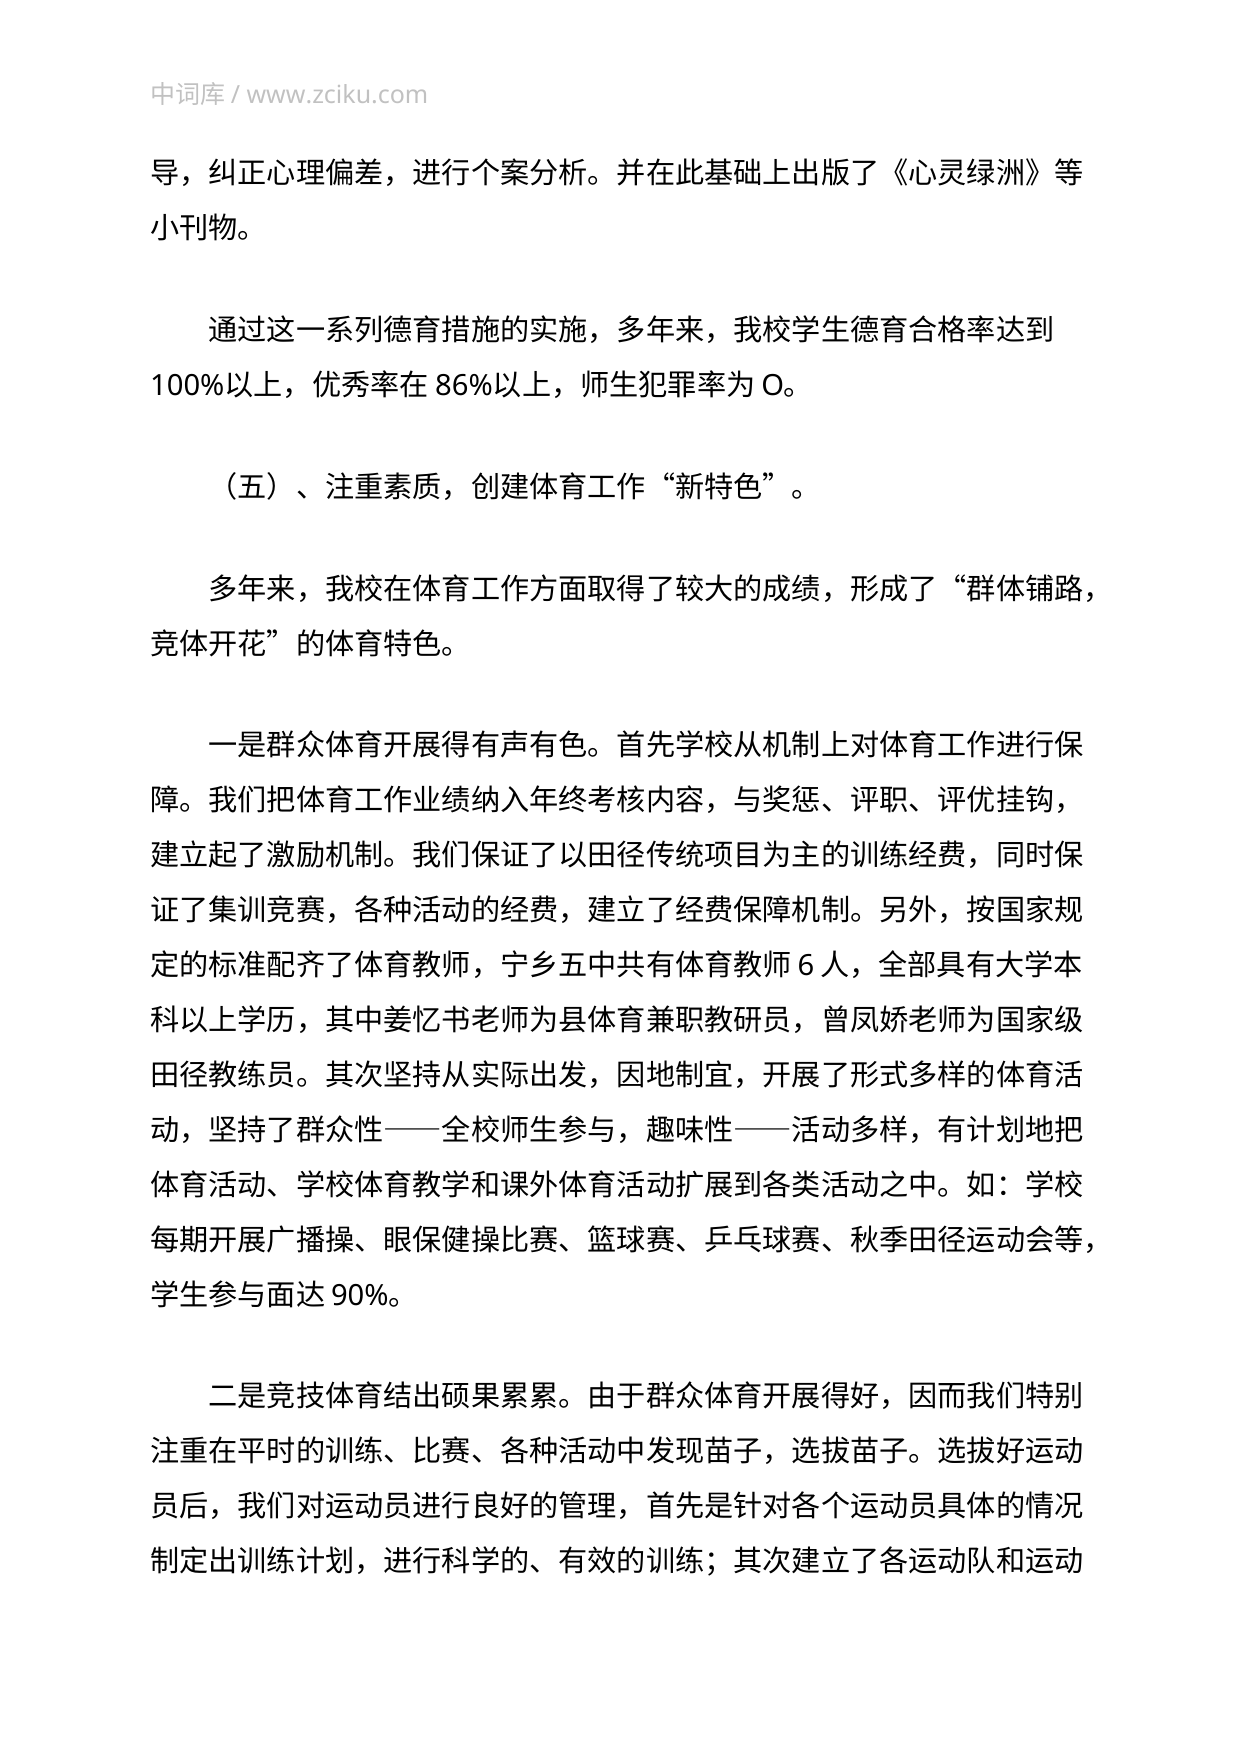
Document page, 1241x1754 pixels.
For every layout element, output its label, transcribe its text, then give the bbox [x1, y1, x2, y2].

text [150, 1373, 1090, 1580]
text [150, 150, 1090, 247]
text （五）、注重素质，创建体育工作“新特色”。 [150, 463, 1090, 506]
text 通过这一系列德育措施的实施，多年来，我校学生德育合格率达到 100%以上，优秀率在 86%以上，师生犯罪率为O。 [150, 307, 1090, 404]
text 一是群众体育开展得有声有色。首先学校从机制上对体育工作进行保障。我们把体育工作业绩纳入年终考核内容，与奖惩、评职、评优挂钩，建立起了激励机制。我们保证了以田径传统项目为主的训练经费，同时保证了集训竞赛，各种活动的经费，建立了经费保障机制。另外，按国家规定的标准配齐了体育教师，宁乡五中共有体育教师6人，全部具有大学本科以上学历，其中姜忆书老师为县体育兼职教研员，曾凤娇老师为国家级田径教练员。其次坚持从实际出发，因地制宜，开展了形式多样的体育活动，坚持了群众性——全校师生参与，趣味性——活动多样，有计划地把体育活动、学校体育教学和课外体育活动扩展到各类活动之中。如：学校每期开展广播操、眼保健操比赛、篮球赛、乒乓球赛、秋季田径运动会等，学生参与面达90%。 [150, 722, 1090, 1313]
text 多年来，我校在体育工作方面取得了较大的成绩，形成了“群体铺路，竞体开花”的体育特色。 [150, 565, 1090, 662]
